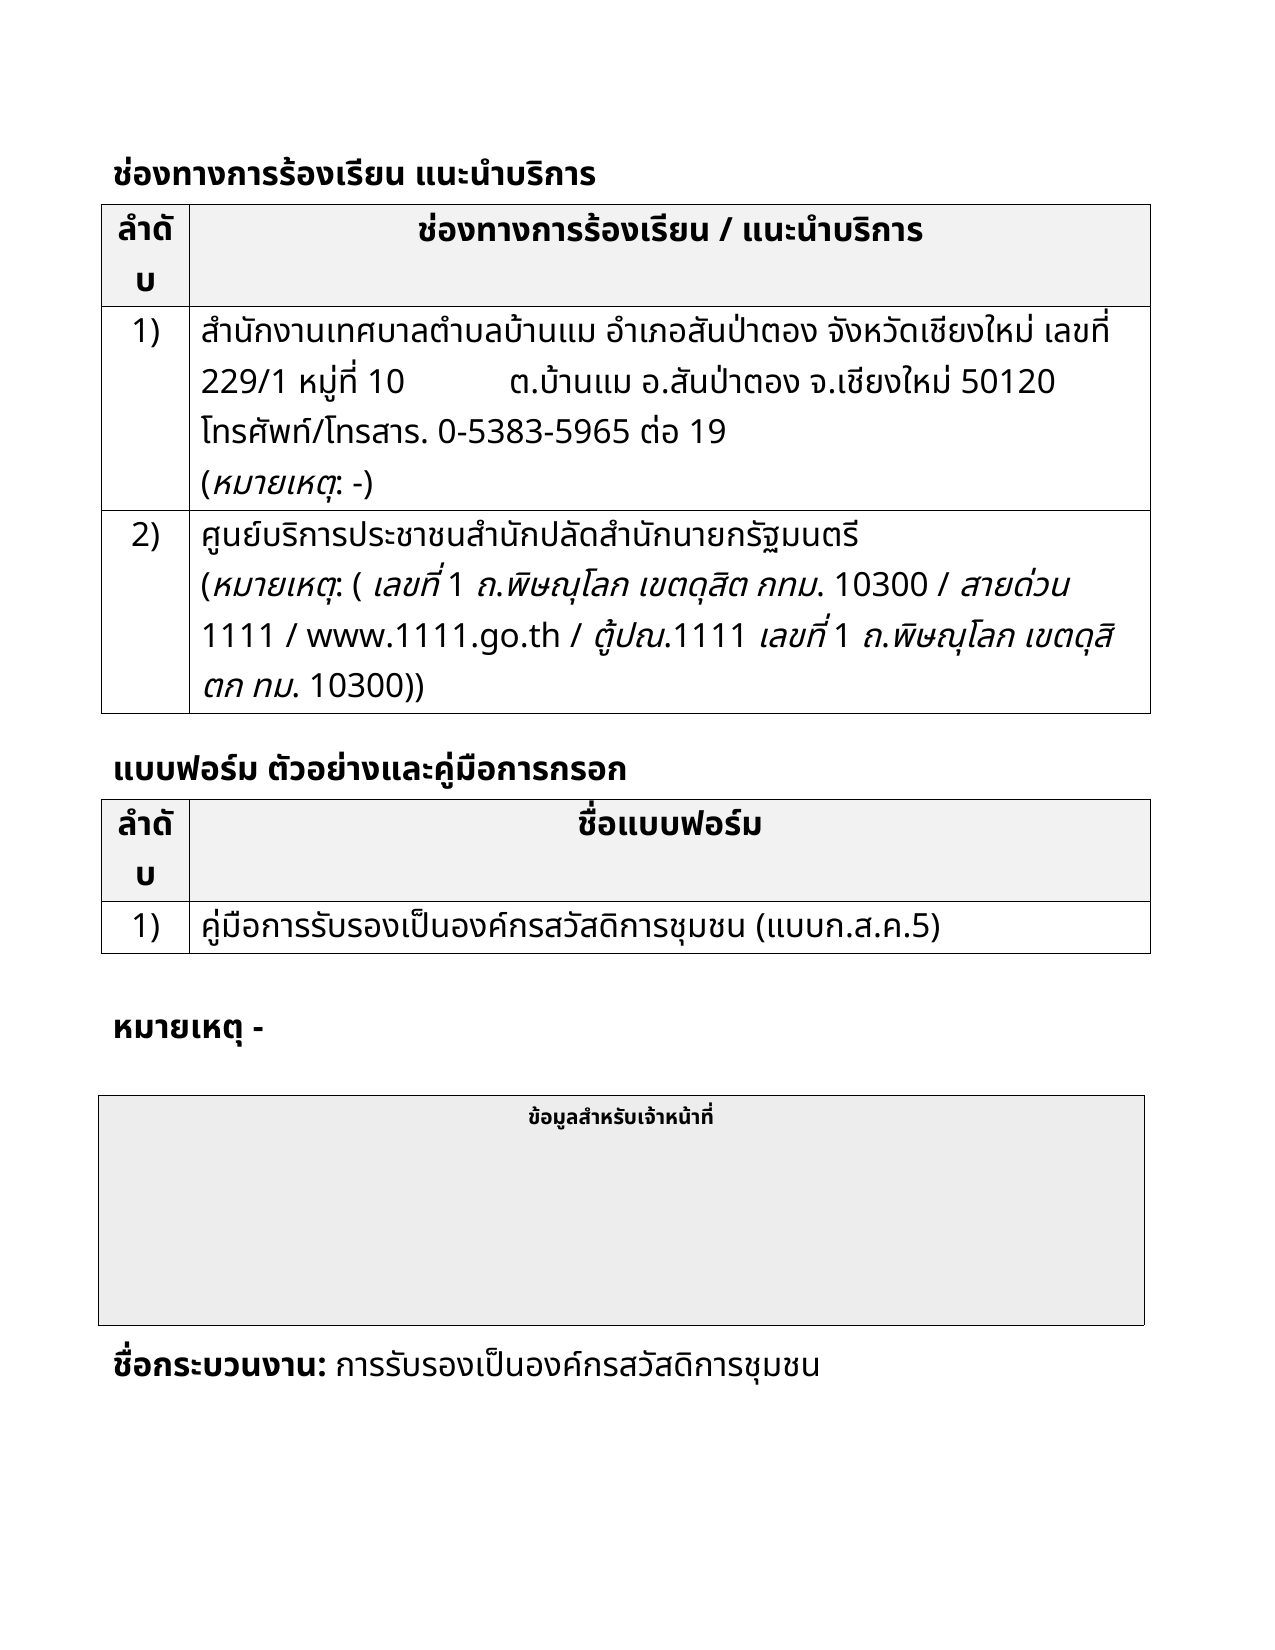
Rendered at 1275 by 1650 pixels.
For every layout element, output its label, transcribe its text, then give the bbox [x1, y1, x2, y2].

text หมายเหตุ - [112, 1002, 1162, 1053]
text ชื่อกระบวนงาน: การรับรองเป็นองค์กรสวัสดิการชุมชน [112, 1057, 1162, 1391]
table_cell 1) [102, 307, 189, 509]
table_cell 1) [102, 902, 189, 952]
table_header ช่องทางการร้องเรียน / แนะนำบริการ [190, 205, 1150, 306]
table_cell สำนักงานเทศบาลตำบลบ้านแม อำเภอสันป่าตอง จังหวัดเชียงใหม่ เลขที่ 229/1 หมู่ที่ 10 ต.บ้านแม อ.สันป่าตอง จ.เชียงใหม่ 50120 โทรศัพท์/โทรสาร. 0-5383-5965 ต่อ 19 (หมายเหตุ: -) [190, 307, 1150, 509]
table_cell ศูนย์บริการประชาชนสำนักปลัดสำนักนายกรัฐมนตรี (หมายเหตุ: ( เลขที่ 1 ถ.พิษณุโลก เขตดุสิต กทม. 10300 / สายด่วน 1111 / www.1111.go.th / ตู้ปณ.1111 เลขที่ 1 ถ.พิษณุโลก เขตดุสิตก ทม. 10300)) [190, 511, 1150, 713]
table_cell คู่มือการรับรองเป็นองค์กรสวัสดิการชุมชน (แบบก.ส.ค.5) [190, 902, 1150, 952]
table_cell 2) [102, 511, 189, 713]
text ช่องทางการร้องเรียน แนะนำบริการ [112, 150, 1162, 200]
table_header ลำดับ [102, 205, 189, 306]
text แบบฟอร์ม ตัวอย่างและคู่มือการกรอก [112, 744, 1162, 795]
table_header ชื่อแบบฟอร์ม [190, 800, 1150, 901]
table_header ลำดับ [102, 800, 189, 901]
